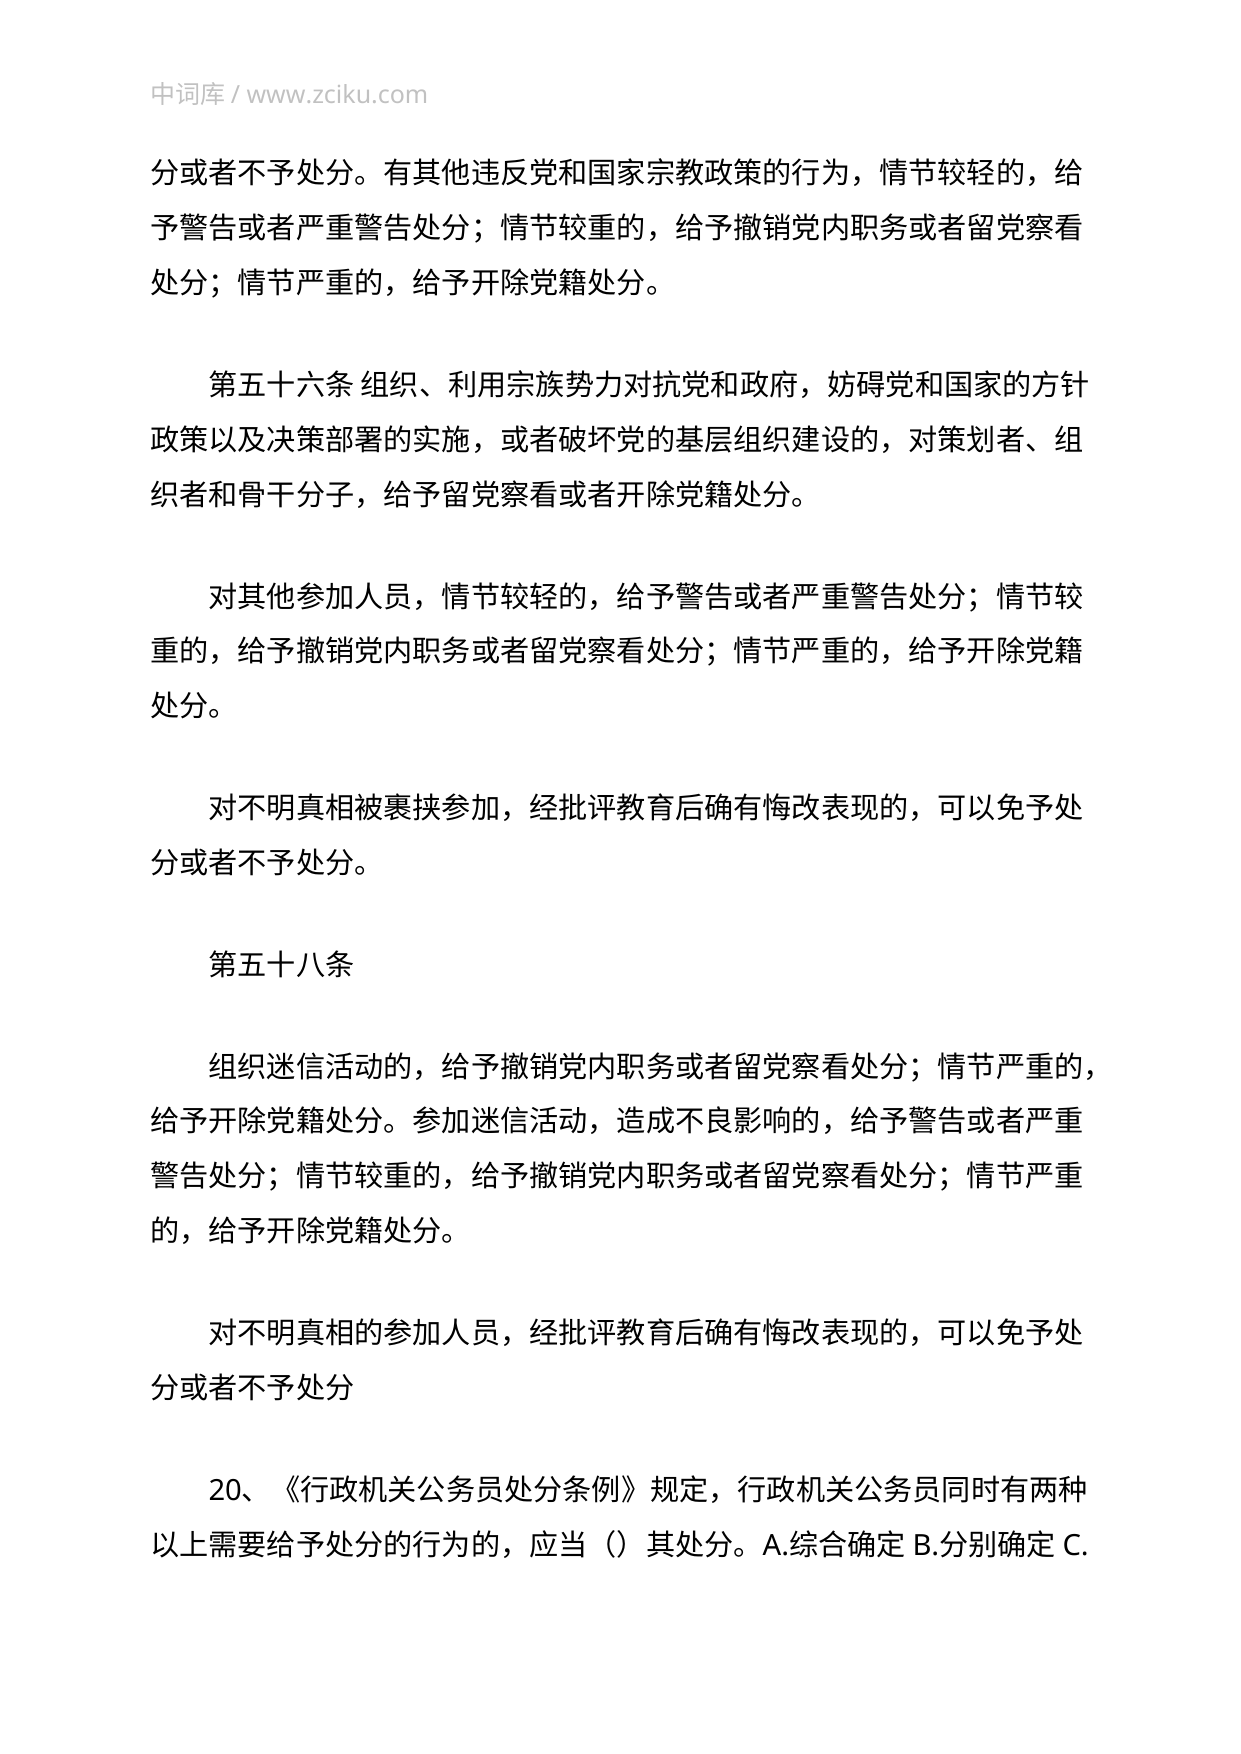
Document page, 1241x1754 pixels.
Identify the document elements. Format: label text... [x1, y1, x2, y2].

text 组织迷信活动的，给予撤销党内职务或者留党察看处分；情节严重的，给予开除党籍处分。参加迷信活动，造成不良影响的，给予警告或者严重警告处分；情节较重的，给予撤销党内职务或者留党察看处分；情节严重的，给予开除党籍处分。 [150, 1043, 1090, 1250]
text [150, 1466, 1090, 1564]
text 对其他参加人员，情节较轻的，给予警告或者严重警告处分；情节较重的，给予撤销党内职务或者留党察看处分；情节严重的，给予开除党籍处分。 [150, 573, 1090, 725]
text 对不明真相的参加人员，经批评教育后确有悔改表现的，可以免予处分或者不予处分 [150, 1309, 1090, 1407]
text 第五十六条 组织、利用宗族势力对抗党和政府，妨碍党和国家的方针政策以及决策部署的实施，或者破坏党的基层组织建设的，对策划者、组织者和骨干分子，给予留党察看或者开除党籍处分。 [150, 362, 1090, 514]
text 第五十八条 [150, 941, 1090, 984]
text 对不明真相被裹挟参加，经批评教育后确有悔改表现的，可以免予处分或者不予处分。 [150, 785, 1090, 882]
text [150, 150, 1090, 302]
